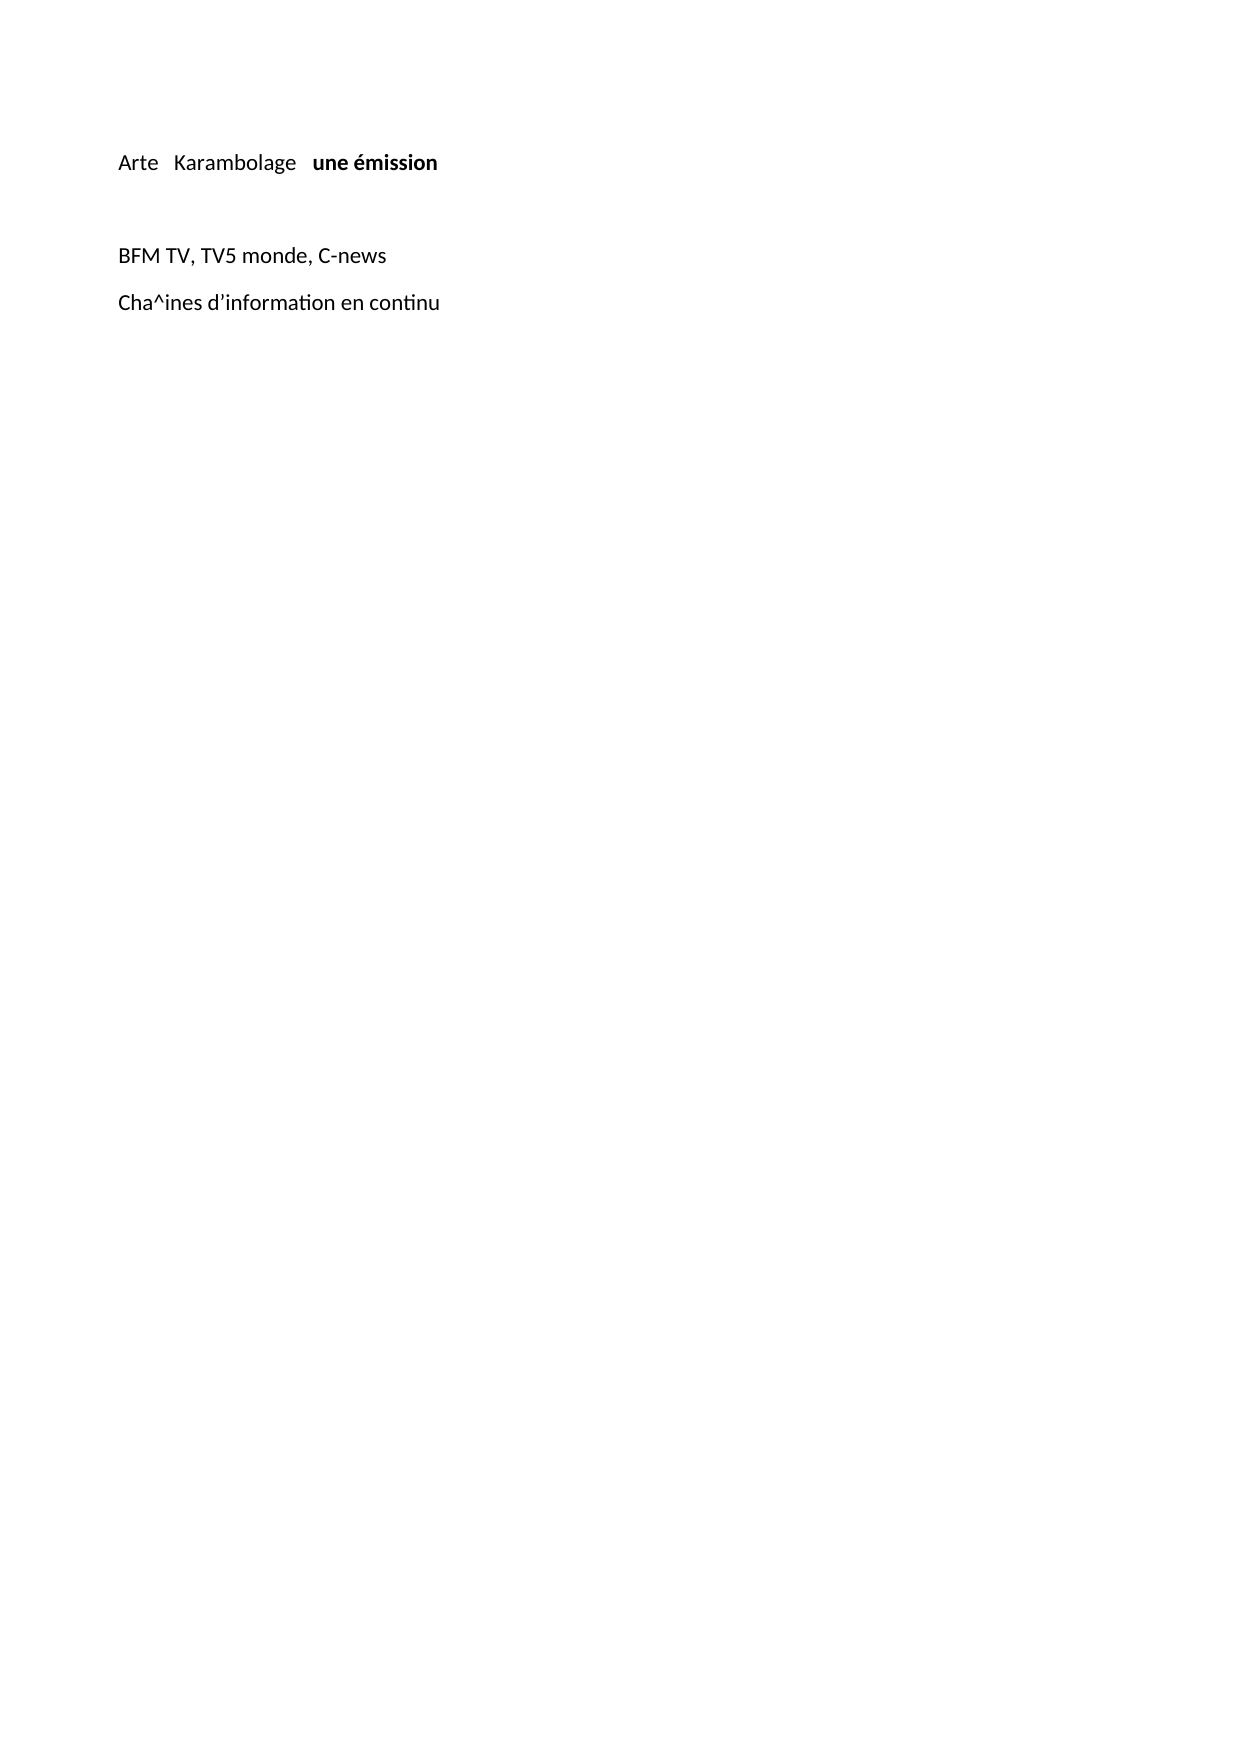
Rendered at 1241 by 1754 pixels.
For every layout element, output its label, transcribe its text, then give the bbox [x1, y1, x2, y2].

text Arte Karambolage une émission [118, 148, 1122, 176]
text BFM TV, TV5 monde, C-news [118, 241, 1122, 269]
text Cha^ines d’information en continu [118, 288, 1122, 316]
